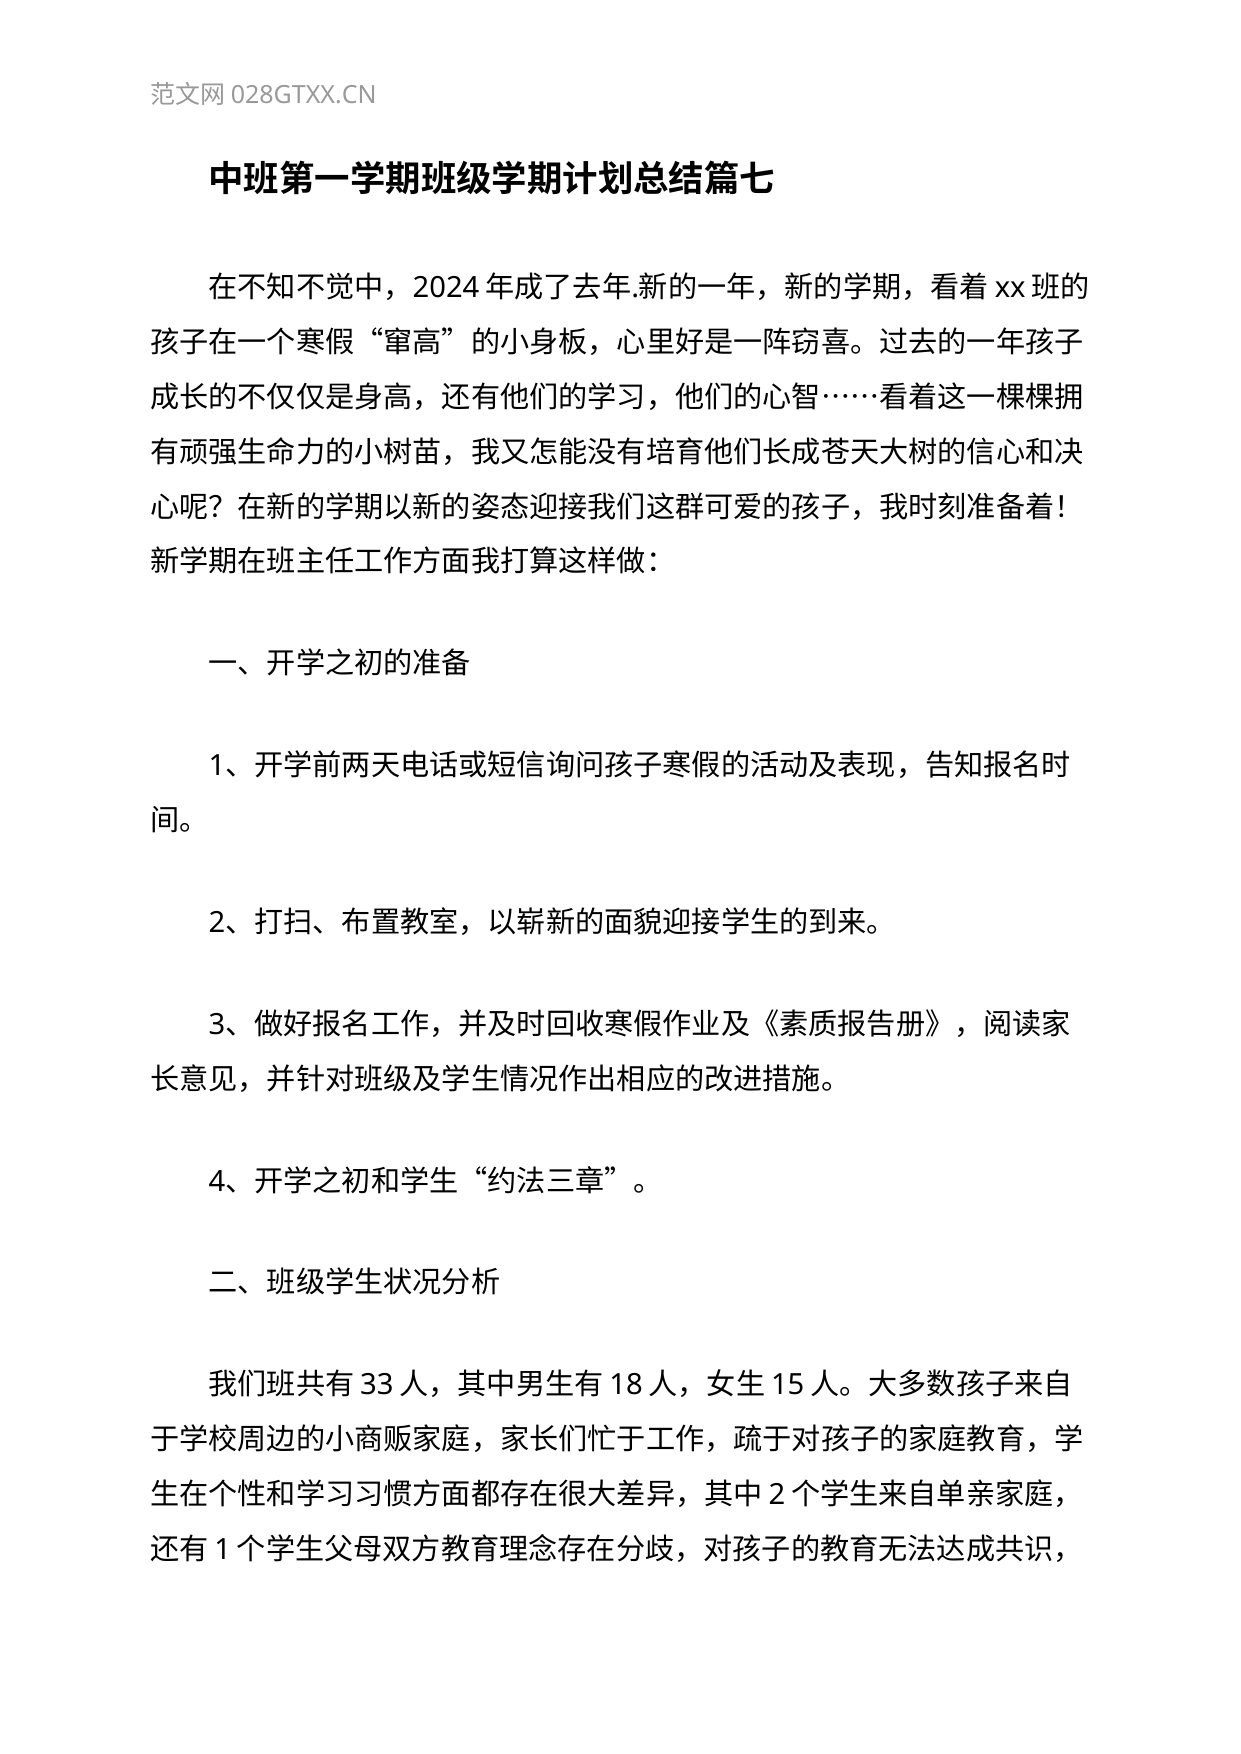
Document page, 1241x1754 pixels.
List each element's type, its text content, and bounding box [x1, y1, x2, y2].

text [150, 1361, 1090, 1568]
text 二、班级学生状况分析 [150, 1259, 1090, 1301]
text 一、开学之初的准备 [150, 640, 1090, 682]
text 3、做好报名工作，并及时回收寒假作业及《素质报告册》，阅读家长意见，并针对班级及学生情况作出相应的改进措施。 [150, 1000, 1090, 1098]
text 1、开学前两天电话或短信询问孩子寒假的活动及表现，告知报名时间。 [150, 742, 1090, 839]
text 中班第一学期班级学期计划总结篇七 [150, 150, 1090, 201]
text 4、开学之初和学生“约法三章”。 [150, 1157, 1090, 1199]
text 在不知不觉中，2024年成了去年.新的一年，新的学期，看着xx班的孩子在一个寒假“窜高”的小身板，心里好是一阵窃喜。过去的一年孩子成长的不仅仅是身高，还有他们的学习，他们的心智……看着这一棵棵拥有顽强生命力的小树苗，我又怎能没有培育他们长成苍天大树的信心和决心呢？在新的学期以新的姿态迎接我们这群可爱的孩子，我时刻准备着！新学期在班主任工作方面我打算这样做： [150, 263, 1090, 580]
text 2、打扫、布置教室，以崭新的面貌迎接学生的到来。 [150, 898, 1090, 941]
